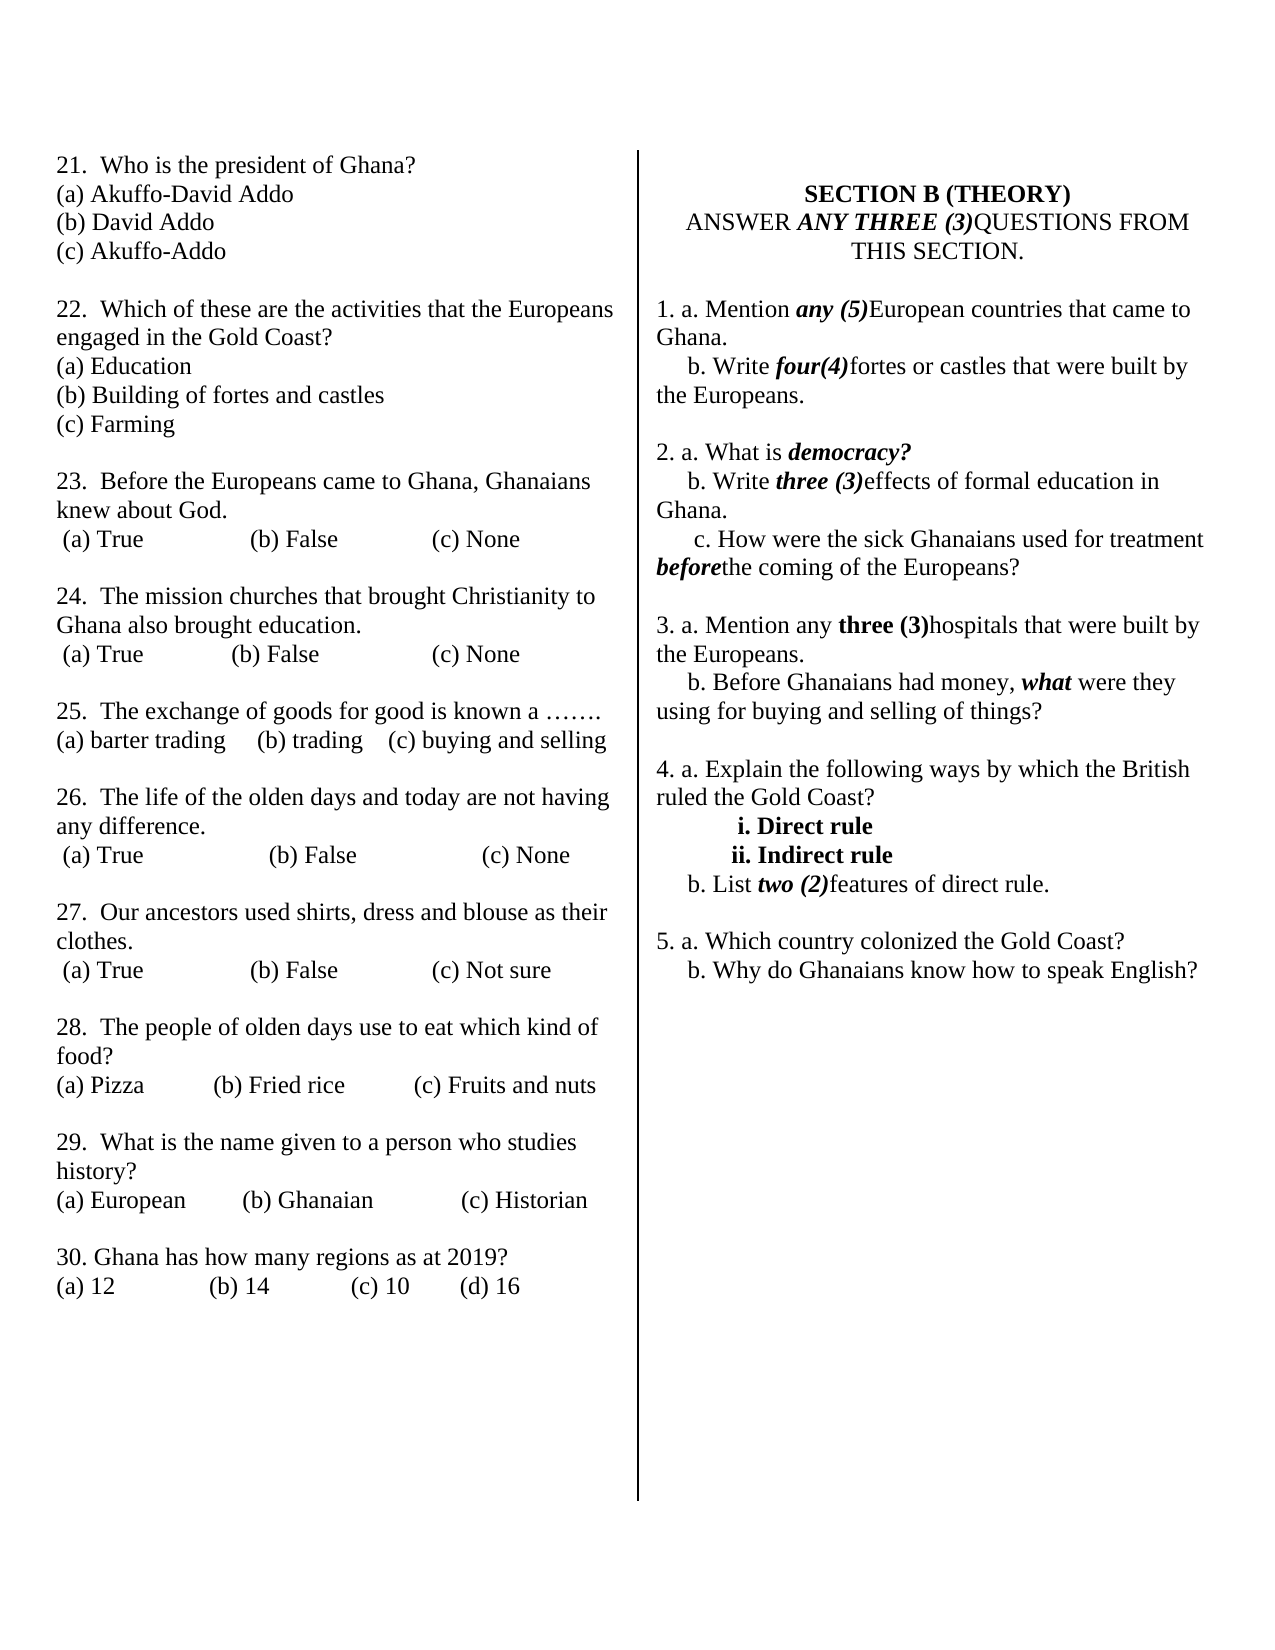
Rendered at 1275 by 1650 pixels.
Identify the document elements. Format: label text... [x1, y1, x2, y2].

text ANSWER ANY THREE (3)QUESTIONS FROM THIS SECTION. [656, 207, 1219, 265]
text SECTION B (THEORY) [656, 179, 1219, 207]
text 30. Ghana has how many regions as at 2019? [56, 1242, 619, 1271]
text i. Direct rule [656, 811, 1219, 840]
text (a) 12 (b) 14 (c) 10 (d) 16 [56, 1271, 619, 1300]
text 26. The life of the olden days and today are not having any difference. [56, 782, 619, 840]
text 29. What is the name given to a person who studies history? [56, 1127, 619, 1185]
text ii. Indirect rule [656, 840, 1219, 869]
text b. Why do Ghanaians know how to speak English? [656, 955, 1219, 984]
text (b) David Addo [56, 207, 619, 236]
text 28. The people of olden days use to eat which kind of food? [56, 1012, 619, 1070]
text (a) True (b) False (c) None [56, 639, 619, 667]
text (a) barter trading (b) trading (c) buying and selling [56, 725, 619, 754]
text (c) Farming [56, 409, 619, 437]
text (a) Pizza (b) Fried rice (c) Fruits and nuts [56, 1070, 619, 1099]
text (a) Akuffo-David Addo [56, 179, 619, 207]
text (c) Akuffo-Addo [56, 236, 619, 265]
text (a) Education [56, 351, 619, 380]
text b. Write three (3)effects of formal education in Ghana. [656, 466, 1219, 524]
text 5. a. Which country colonized the Gold Coast? [656, 926, 1219, 955]
text 3. a. Mention any three (3)hospitals that were built by the Europeans. [656, 610, 1219, 667]
text 25. The exchange of goods for good is known a ……. [56, 696, 619, 725]
text 27. Our ancestors used shirts, dress and blouse as their clothes. [56, 897, 619, 955]
text 23. Before the Europeans came to Ghana, Ghanaians knew about God. [56, 466, 619, 524]
text 2. a. What is democracy? [656, 437, 1219, 466]
text 4. a. Explain the following ways by which the British ruled the Gold Coast? [656, 754, 1219, 811]
text (a) True (b) False (c) None [56, 524, 619, 552]
text 22. Which of these are the activities that the Europeans engaged in the Gold Coast? [56, 294, 619, 351]
text 1. a. Mention any (5)European countries that came to Ghana. [656, 294, 1219, 351]
text 24. The mission churches that brought Christianity to Ghana also brought education. [56, 581, 619, 639]
text 21. Who is the president of Ghana? [56, 150, 619, 179]
text b. Write four(4)fortes or castles that were built by the Europeans. [656, 351, 1219, 409]
text (a) European (b) Ghanaian (c) Historian [56, 1185, 619, 1214]
text (b) Building of fortes and castles [56, 380, 619, 409]
text b. Before Ghanaians had money, what were they using for buying and selling of things? [656, 667, 1219, 725]
text b. List two (2)features of direct rule. [656, 869, 1219, 897]
text (a) True (b) False (c) None [56, 840, 619, 869]
text c. How were the sick Ghanaians used for treatment beforethe coming of the Europeans? [656, 524, 1219, 581]
text (a) True (b) False (c) Not sure [56, 955, 619, 984]
